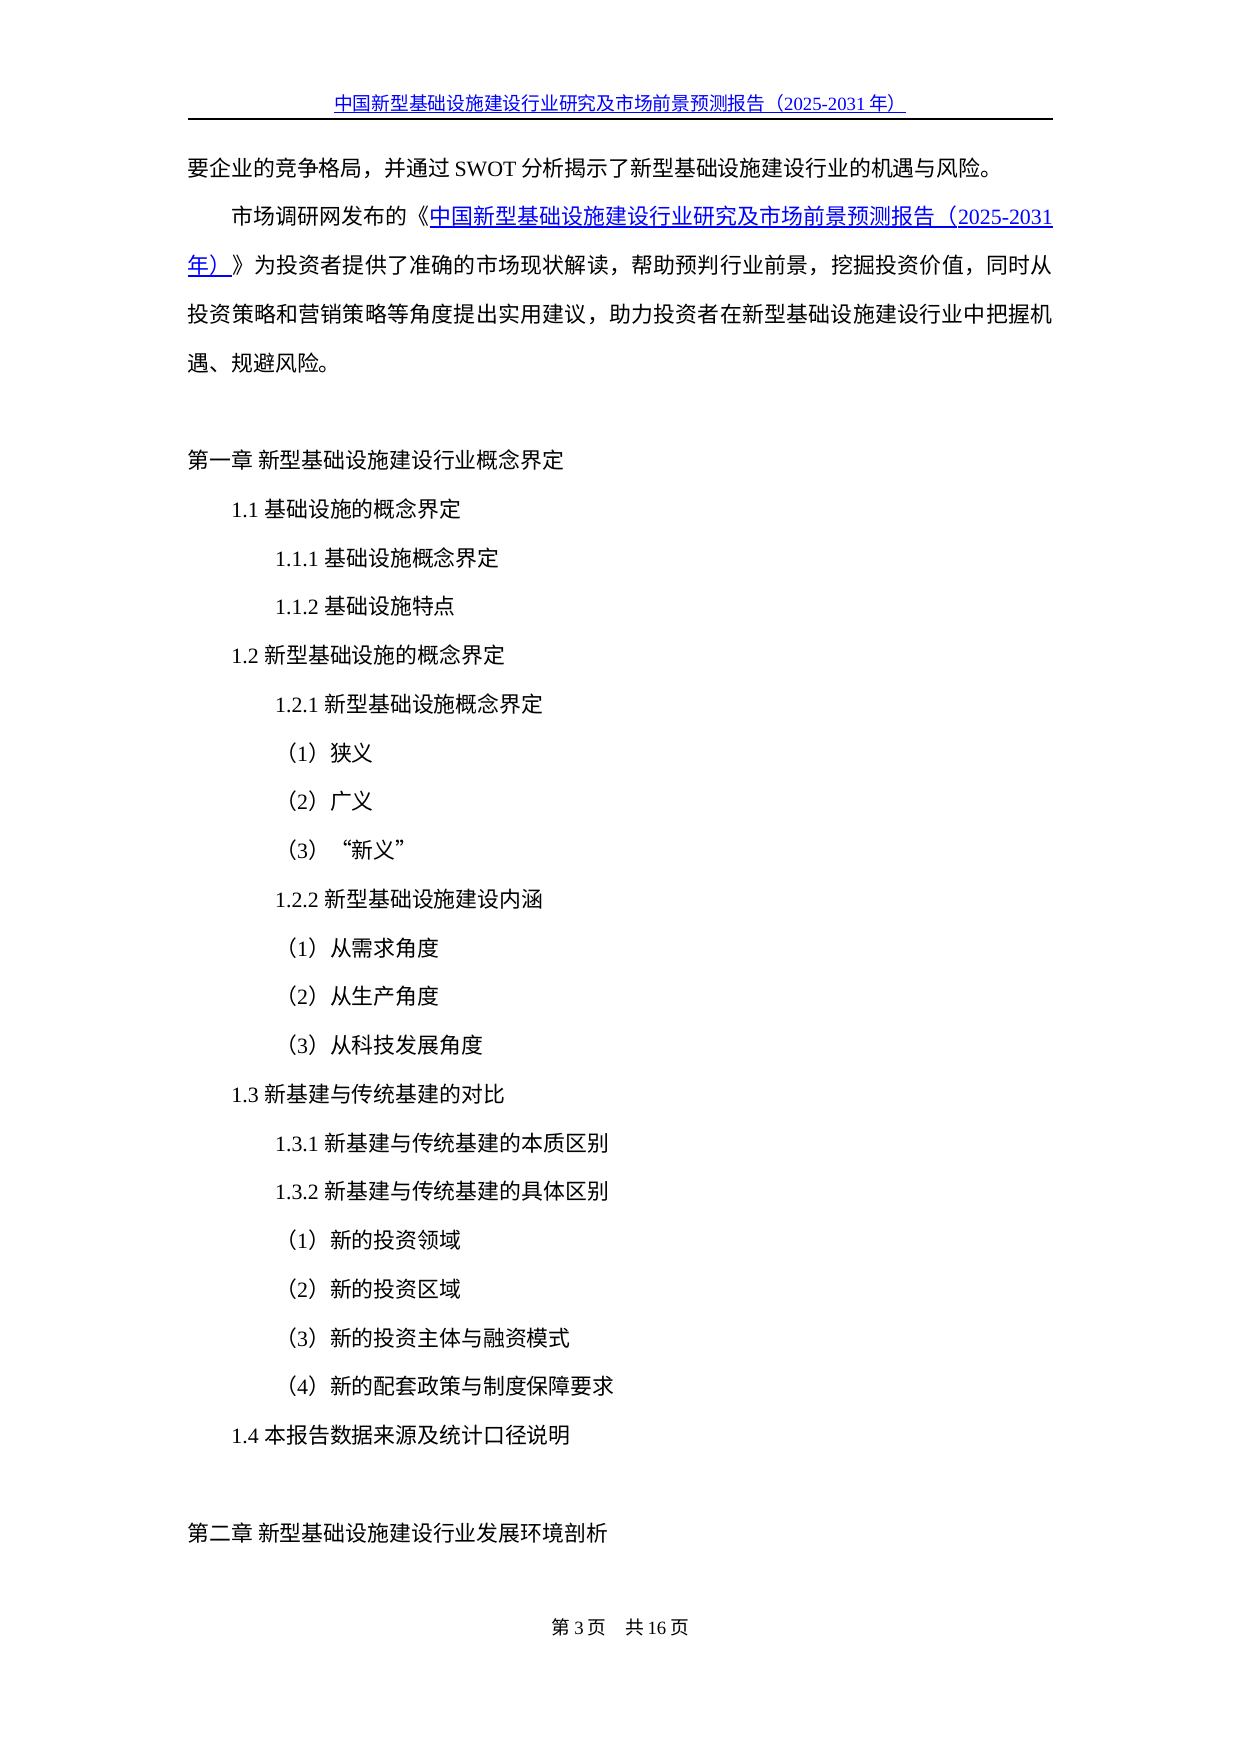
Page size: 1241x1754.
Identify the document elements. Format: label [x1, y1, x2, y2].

text [187, 150, 1053, 1548]
